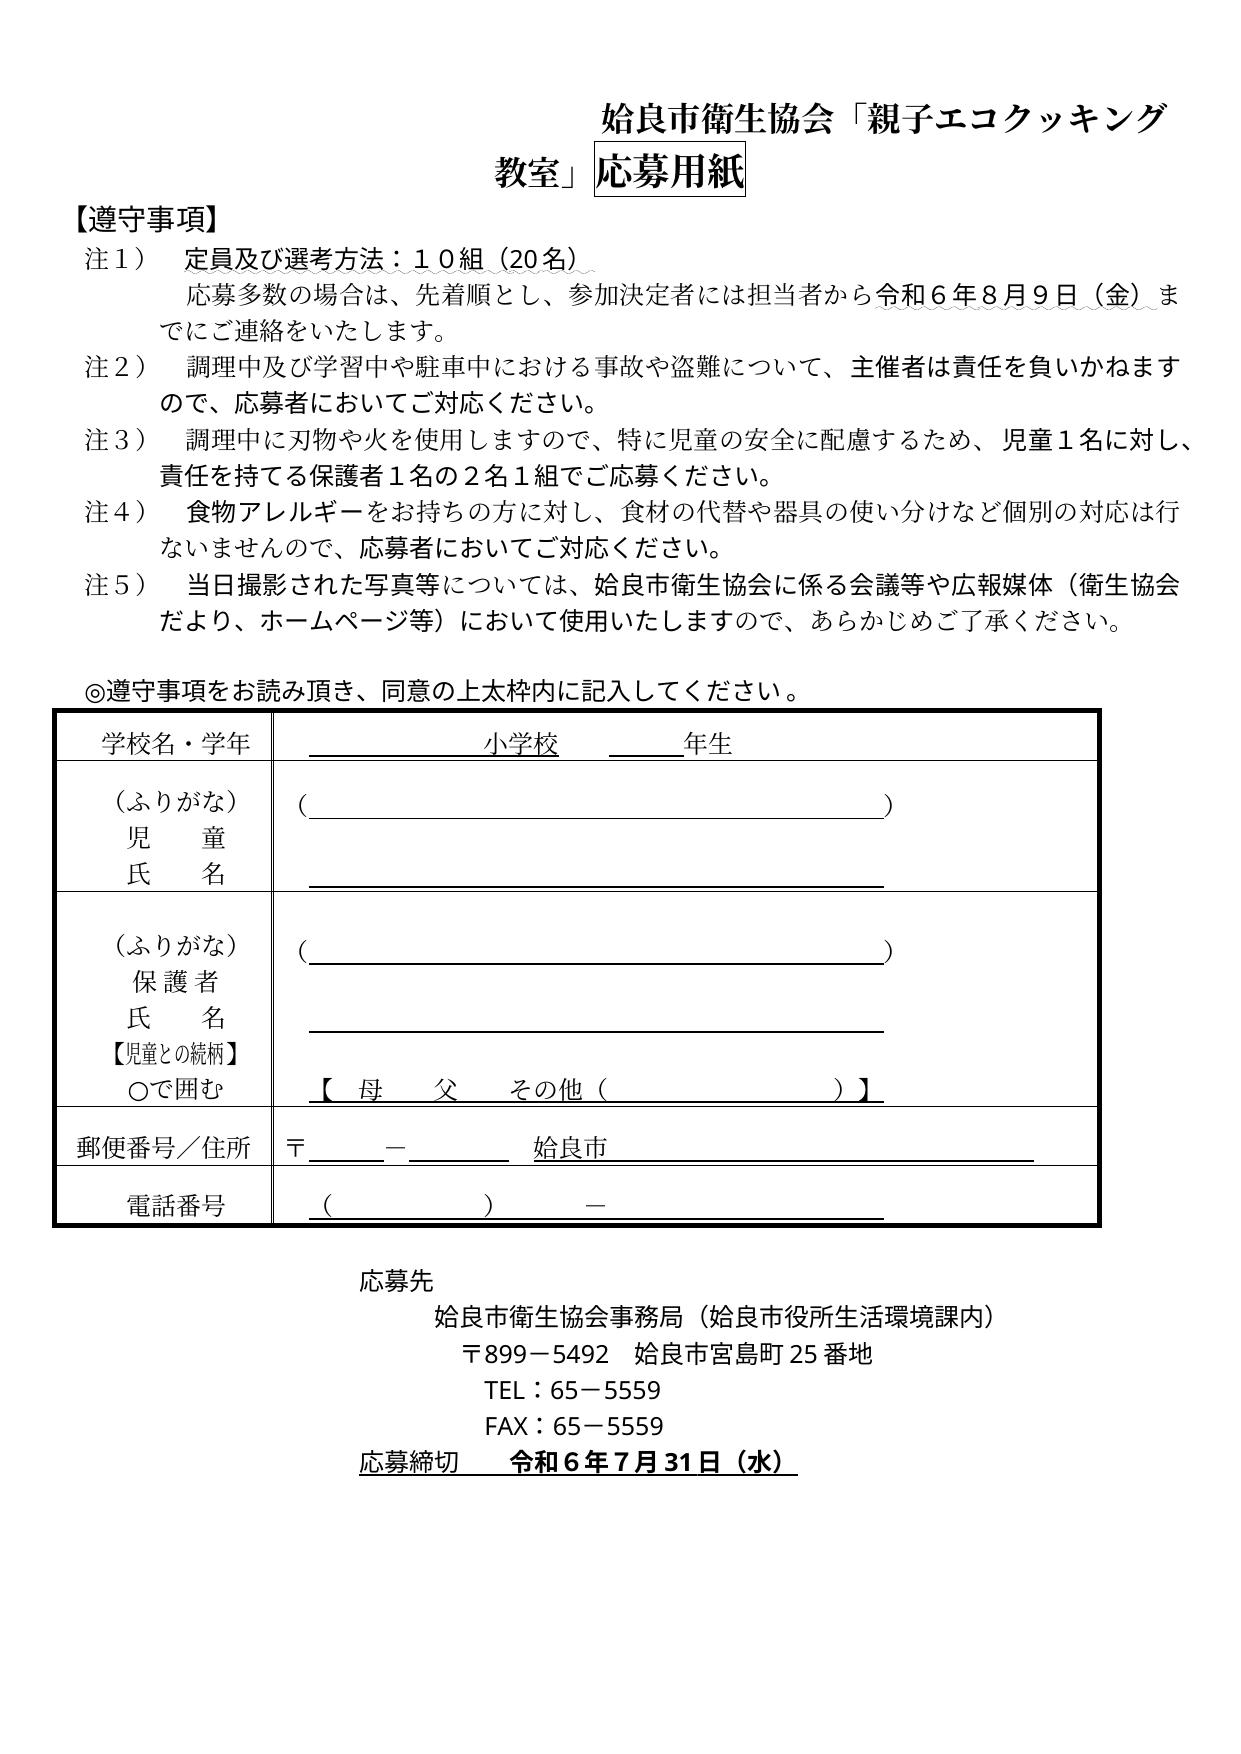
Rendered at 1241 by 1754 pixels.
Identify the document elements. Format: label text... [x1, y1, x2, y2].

text 注１） 定員及び選考方法：１０組（20名） [84, 239, 1181, 276]
text 〒899－5492 姶良市宮島町25番地 [59, 1334, 1181, 1370]
table_cell 郵便番号／住所 [57, 1107, 271, 1165]
text 【遵守事項】 [59, 197, 1181, 239]
table_cell （ ） 【 母 父 その他（ ）】 [274, 892, 1097, 1106]
text 応募多数の場合は、先着順とし、参加決定者には担当者から令和６年８月９日（金）までにご連絡をいたします。 [84, 276, 1181, 348]
table_header 小学校 年生 [274, 713, 1097, 760]
text 注４） 食物アレルギーをお持ちの方に対し、食材の代替や器具の使い分けなど個別の対応は行ないませんので、応募者においてご対応ください。 [84, 493, 1181, 565]
text 姶良市衛生協会事務局（姶良市役所生活環境課内） [59, 1298, 1181, 1334]
table_header 学校名・学年 [57, 713, 271, 760]
text ◎遵守事項をお読み頂き、同意の上太枠内に記入してください 。 [59, 672, 1181, 708]
text 応募先 [59, 1262, 1181, 1298]
table_cell 電話番号 [57, 1166, 271, 1223]
table_cell 〒 － 姶良市 [274, 1107, 1097, 1165]
text 注２） 調理中及び学習中や駐車中における事故や盗難について、主催者は責任を負いかねますので、応募者においてご対応ください。 [84, 348, 1181, 420]
table_cell （ふりがな） 保 護 者 氏 名 【児童との続柄】 ○で囲む [57, 892, 271, 1106]
text 注３） 調理中に刃物や火を使用しますので、特に児童の安全に配慮するため、児童１名に対し、責任を持てる保護者１名の２名１組でご応募ください。 [84, 420, 1181, 493]
table_cell （ ） [274, 761, 1097, 891]
text 応募締切 令和６年７月31日（水） [59, 1443, 1181, 1479]
table_cell （ふりがな） 児 童 氏 名 [57, 761, 271, 891]
text 注５） 当日撮影された写真等については、姶良市衛生協会に係る会議等や広報媒体（衛生協会だより、ホームページ等）において使用いたしますので、あらかじめご了承ください。 [84, 565, 1181, 638]
text FAX：65－5559 [59, 1407, 1181, 1443]
table_cell （ ） － [274, 1166, 1097, 1223]
text TEL：65－5559 [59, 1370, 1196, 1407]
text 姶良市衛生協会「親子エコクッキング教室」応募用紙 [59, 93, 1181, 197]
